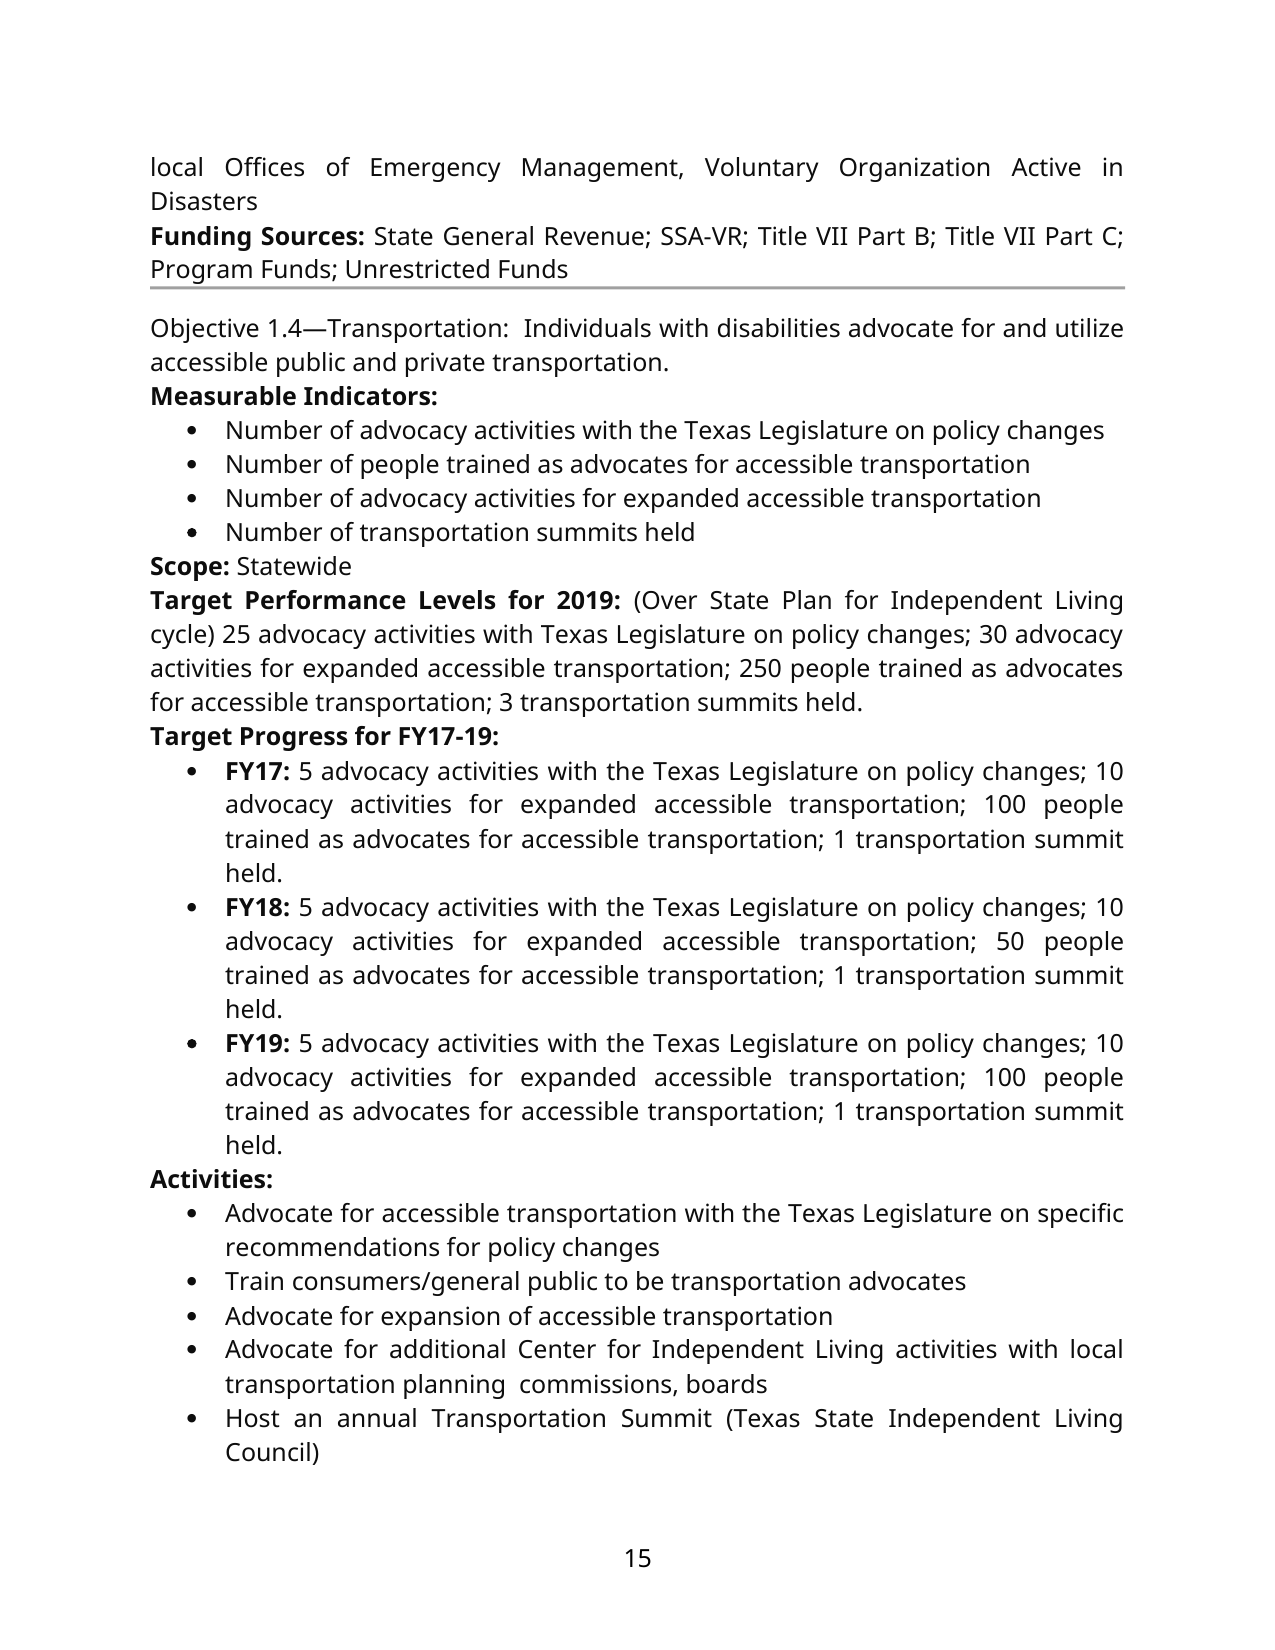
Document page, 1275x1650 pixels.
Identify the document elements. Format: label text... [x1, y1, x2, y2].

text Measurable Indicators: [150, 378, 1125, 412]
list Advocate for accessible transportation with the Texas Legislature on specific recommendations for policy changes [187, 1196, 1125, 1264]
text Scope: Statewide [150, 549, 1125, 583]
list FY19: 5 advocacy activities with the Texas Legislature on policy changes; 10 advocacy activities for expanded accessible transportation; 100 people trained as advocates for accessible transportation; 1 transportation summit held. [187, 1026, 1125, 1162]
list FY17: 5 advocacy activities with the Texas Legislature on policy changes; 10 advocacy activities for expanded accessible transportation; 100 people trained as advocates for accessible transportation; 1 transportation summit held. [187, 753, 1125, 889]
list Advocate for additional Center for Independent Living activities with local transportation planning commissions, boards [187, 1332, 1125, 1400]
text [150, 150, 1125, 218]
list Number of advocacy activities with the Texas Legislature on policy changes [187, 412, 1125, 447]
text Objective 1.4—Transportation: Individuals with disabilities advocate for and utilize accessible public and private transportation. [150, 310, 1125, 378]
text Target Performance Levels for 2019: (Over State Plan for Independent Living cycle) 25 advocacy activities with Texas Legislature on policy changes; 30 advocacy activities for expanded accessible transportation; 250 people trained as advocates for accessible transportation; 3 transportation summits held. [150, 583, 1125, 719]
text Target Progress for FY17-19: [150, 719, 1125, 753]
list Advocate for expansion of accessible transportation [187, 1298, 1125, 1332]
list Train consumers/general public to be transportation advocates [187, 1264, 1125, 1298]
text Funding Sources: State General Revenue; SSA-VR; Title VII Part B; Title VII Part C; Program Funds; Unrestricted Funds [150, 218, 1125, 286]
list Number of people trained as advocates for accessible transportation [187, 447, 1125, 481]
list Number of transportation summits held [187, 515, 1125, 549]
list Number of advocacy activities for expanded accessible transportation [187, 481, 1125, 515]
list Host an annual Transportation Summit (Texas State Independent Living Council) [187, 1400, 1125, 1468]
text Activities: [150, 1162, 1125, 1196]
list FY18: 5 advocacy activities with the Texas Legislature on policy changes; 10 advocacy activities for expanded accessible transportation; 50 people trained as advocates for accessible transportation; 1 transportation summit held. [187, 889, 1125, 1026]
